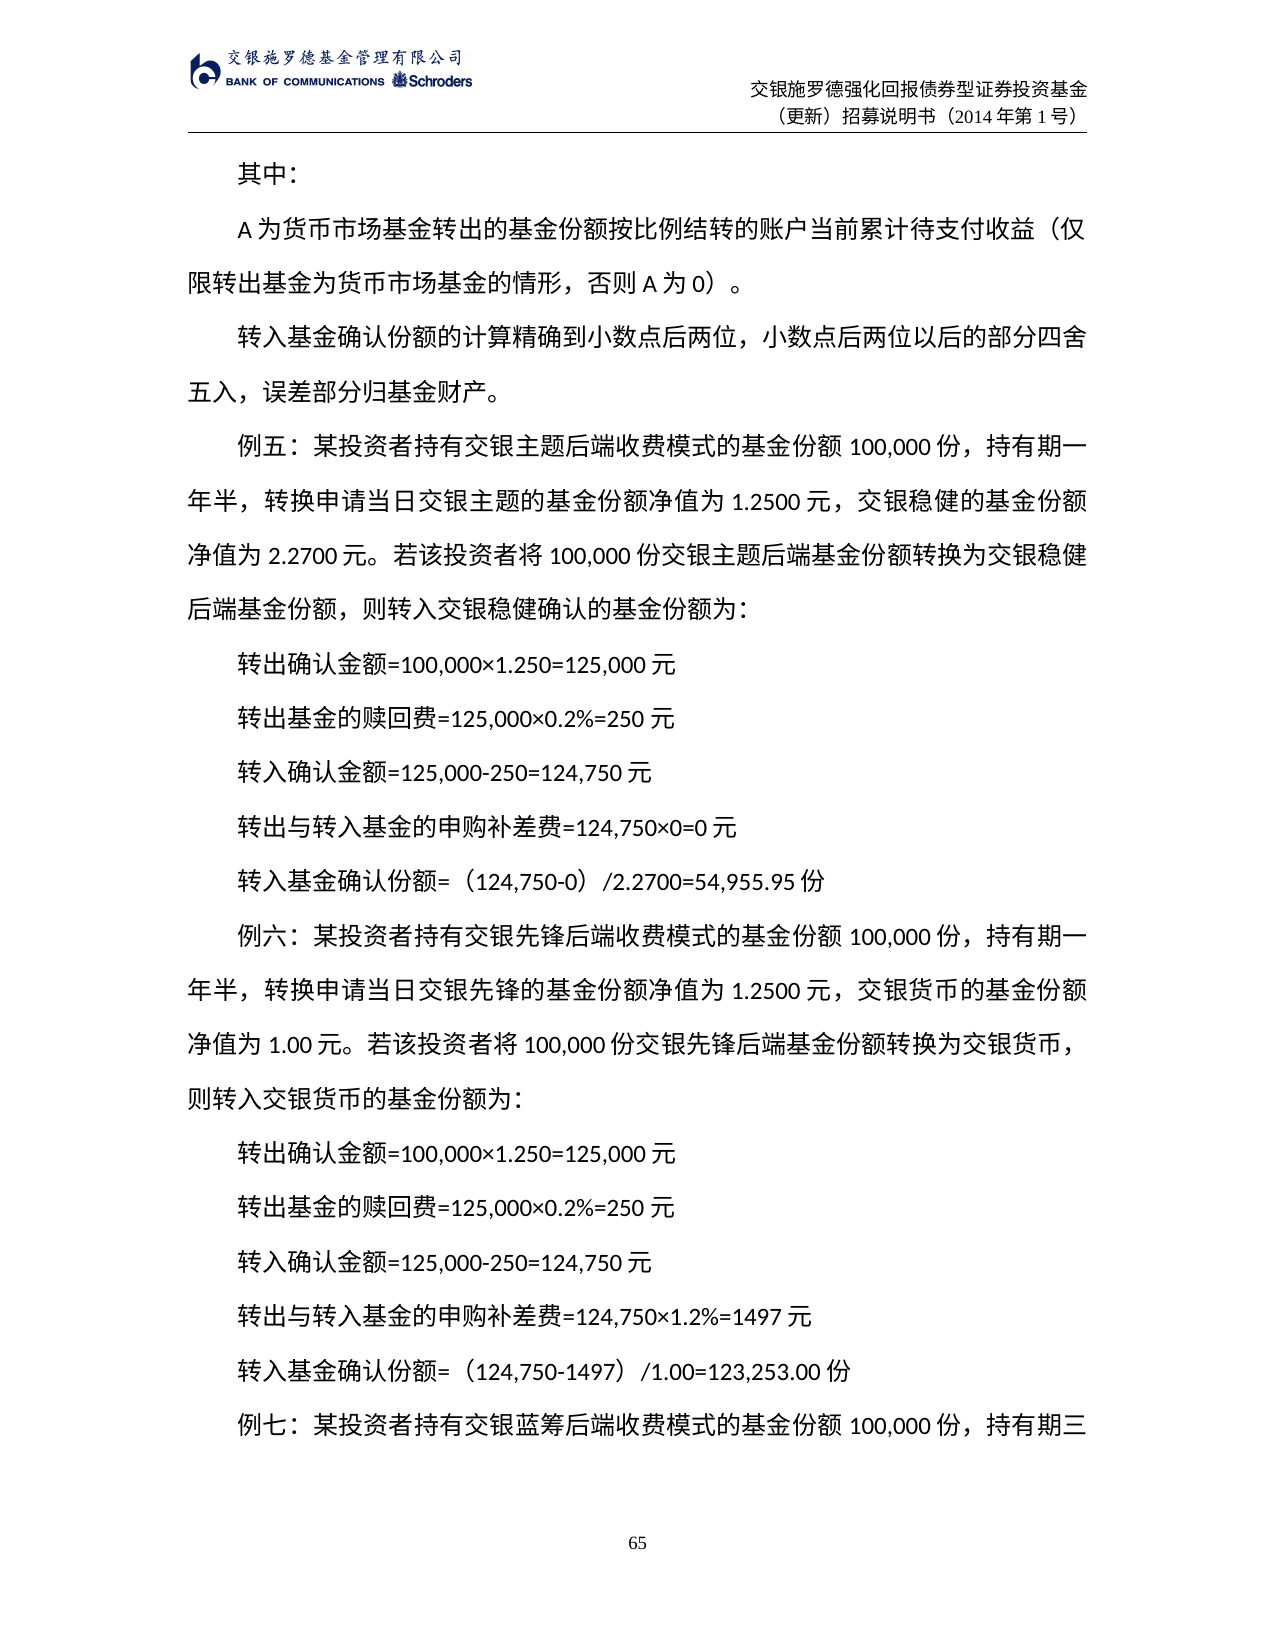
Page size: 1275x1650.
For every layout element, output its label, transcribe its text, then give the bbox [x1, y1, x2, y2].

text 转入基金确认份额的计算精确到小数点后两位，小数点后两位以后的部分四舍五入，误差部分归基金财产。 [187, 318, 1087, 408]
text 转入确认金额=125,000-250=124,750元 [187, 1242, 1087, 1278]
text 转入基金确认份额=（124,750-0）/2.2700=54,955.95份 [187, 862, 1087, 898]
text 转入基金确认份额=（124,750-1497）/1.00=123,253.00份 [187, 1351, 1087, 1387]
text 转出基金的赎回费=125,000×0.2%=250元 [187, 698, 1087, 735]
text 转出与转入基金的申购补差费=124,750×1.2%=1497元 [187, 1297, 1087, 1333]
text 转出基金的赎回费=125,000×0.2%=250元 [187, 1188, 1087, 1224]
picture [190, 50, 472, 89]
text 例六：某投资者持有交银先锋后端收费模式的基金份额100,000份，持有期一年半，转换申请当日交银先锋的基金份额净值为1.2500元，交银货币的基金份额净值为1.00元。若该投资者将100,000份交银先锋后端基金份额转换为交银货币，则转入交银货币的基金份额为： [187, 916, 1087, 1115]
text 转入确认金额=125,000-250=124,750元 [187, 753, 1087, 789]
text 转出确认金额=100,000×1.250=125,000元 [187, 1133, 1087, 1170]
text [187, 1405, 1087, 1442]
text 转出确认金额=100,000×1.250=125,000元 [187, 644, 1087, 680]
text 转出与转入基金的申购补差费=124,750×0=0元 [187, 807, 1087, 843]
text 其中： [187, 155, 1087, 191]
text 例五：某投资者持有交银主题后端收费模式的基金份额100,000份，持有期一年半，转换申请当日交银主题的基金份额净值为1.2500元，交银稳健的基金份额净值为2.2700元。若该投资者将100,000份交银主题后端基金份额转换为交银稳健后端基金份额，则转入交银稳健确认的基金份额为： [187, 427, 1087, 626]
text A为货币市场基金转出的基金份额按比例结转的账户当前累计待支付收益（仅限转出基金为货币市场基金的情形，否则A为0）。 [187, 209, 1087, 300]
